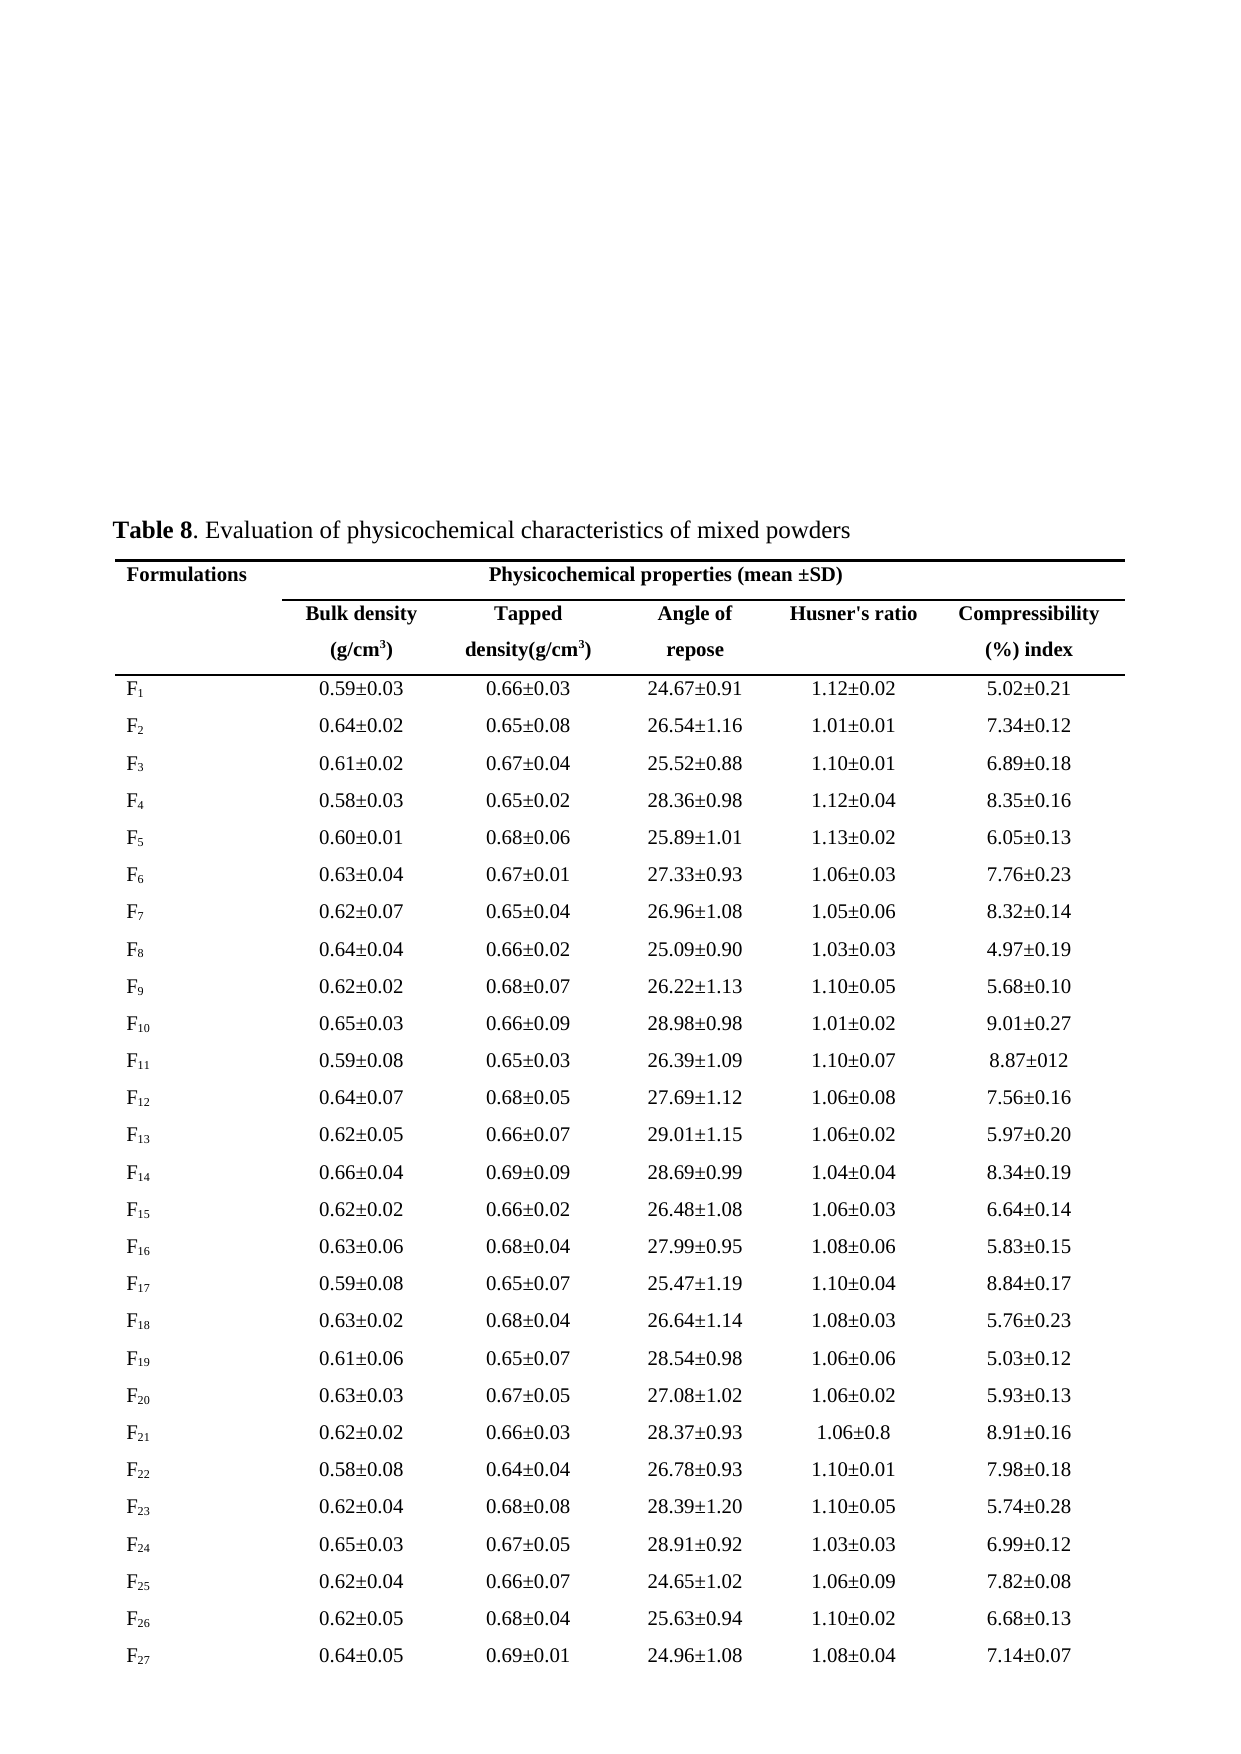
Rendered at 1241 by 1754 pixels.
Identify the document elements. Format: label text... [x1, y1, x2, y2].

table_cell 1.01±0.02 [774, 1011, 933, 1048]
table_cell 0.65±0.03 [441, 1048, 616, 1085]
table_cell 4.97±0.19 [933, 936, 1125, 974]
table_cell F11 [115, 1048, 282, 1085]
table_cell F14 [115, 1160, 282, 1197]
table_cell F22 [115, 1457, 282, 1494]
table_cell 1.03±0.03 [774, 936, 933, 974]
table_cell 28.36±0.98 [616, 788, 774, 825]
table_cell 9.01±0.27 [933, 1011, 1125, 1048]
table_cell 0.58±0.03 [282, 788, 441, 825]
table_cell 25.52±0.88 [616, 751, 774, 788]
table_cell 26.39±1.09 [616, 1048, 774, 1085]
table_cell 0.67±0.05 [441, 1531, 616, 1569]
table_cell 0.68±0.06 [441, 825, 616, 862]
table_cell F21 [115, 1420, 282, 1457]
table_cell 0.62±0.07 [282, 899, 441, 936]
table_cell 0.65±0.07 [441, 1271, 616, 1308]
table_cell 0.66±0.02 [441, 1197, 616, 1234]
table_cell 26.78±0.93 [616, 1457, 774, 1494]
table_cell 8.34±0.19 [933, 1160, 1125, 1197]
table_cell 28.37±0.93 [616, 1420, 774, 1457]
table_cell 0.67±0.01 [441, 862, 616, 899]
table_cell F13 [115, 1123, 282, 1159]
table_cell 0.62±0.02 [282, 1197, 441, 1234]
table_cell 27.99±0.95 [616, 1234, 774, 1271]
table_cell 24.65±1.02 [616, 1569, 774, 1606]
table_cell 0.58±0.08 [282, 1457, 441, 1494]
table_cell 0.68±0.04 [441, 1606, 616, 1643]
table_cell 5.03±0.12 [933, 1346, 1125, 1383]
table_cell 28.39±1.20 [616, 1494, 774, 1531]
table_cell F16 [115, 1234, 282, 1271]
table_cell 8.35±0.16 [933, 788, 1125, 825]
table_cell 0.63±0.04 [282, 862, 441, 899]
table_cell 1.12±0.04 [774, 788, 933, 825]
table_cell 1.10±0.05 [774, 1494, 933, 1531]
table_cell 0.64±0.07 [282, 1085, 441, 1122]
table_cell 7.76±0.23 [933, 862, 1125, 899]
table_cell 0.65±0.04 [441, 899, 616, 936]
table_cell 0.63±0.03 [282, 1383, 441, 1420]
table_cell F12 [115, 1085, 282, 1122]
table_cell 1.03±0.03 [774, 1531, 933, 1569]
table_cell 0.59±0.03 [282, 676, 441, 713]
table_cell F19 [115, 1346, 282, 1383]
table_cell 0.62±0.04 [282, 1494, 441, 1531]
table_cell 1.06±0.03 [774, 862, 933, 899]
table_cell 0.59±0.08 [282, 1271, 441, 1308]
table_cell 8.84±0.17 [933, 1271, 1125, 1308]
table_cell F10 [115, 1011, 282, 1048]
table_cell F15 [115, 1197, 282, 1234]
table_cell 7.98±0.18 [933, 1457, 1125, 1494]
table_cell 0.66±0.03 [441, 676, 616, 713]
table_cell 0.65±0.02 [441, 788, 616, 825]
table_cell 7.14±0.07 [933, 1643, 1125, 1667]
table_cell Bulk density (g/cm3) [282, 601, 441, 674]
table_cell 0.62±0.05 [282, 1123, 441, 1159]
table_cell 0.63±0.06 [282, 1234, 441, 1271]
table_cell F2 [115, 713, 282, 751]
table_cell F26 [115, 1606, 282, 1643]
table_cell 6.64±0.14 [933, 1197, 1125, 1234]
table_cell 26.54±1.16 [616, 713, 774, 751]
table_cell Tapped density(g/cm3) [441, 601, 616, 674]
table_cell F8 [115, 936, 282, 974]
table_cell 1.13±0.02 [774, 825, 933, 862]
table_cell F5 [115, 825, 282, 862]
table_cell 0.68±0.04 [441, 1234, 616, 1271]
table_cell 5.97±0.20 [933, 1123, 1125, 1159]
table_cell 1.08±0.04 [774, 1643, 933, 1667]
table_cell 0.69±0.01 [441, 1643, 616, 1667]
table_cell 0.61±0.06 [282, 1346, 441, 1383]
table_cell 0.66±0.09 [441, 1011, 616, 1048]
table_cell 0.63±0.02 [282, 1308, 441, 1346]
table_cell 0.69±0.09 [441, 1160, 616, 1197]
table_cell 5.02±0.21 [933, 676, 1125, 713]
table_cell F24 [115, 1531, 282, 1569]
table_cell 1.04±0.04 [774, 1160, 933, 1197]
table_cell 27.69±1.12 [616, 1085, 774, 1122]
table_cell 5.68±0.10 [933, 974, 1125, 1011]
table_header Physicochemical properties (mean ±SD) [282, 562, 1125, 599]
table_cell 26.48±1.08 [616, 1197, 774, 1234]
table_cell 0.64±0.05 [282, 1643, 441, 1667]
table_cell 7.82±0.08 [933, 1569, 1125, 1606]
table_cell F9 [115, 974, 282, 1011]
table_cell 28.54±0.98 [616, 1346, 774, 1383]
table_cell 28.69±0.99 [616, 1160, 774, 1197]
table_cell 1.01±0.01 [774, 713, 933, 751]
table_cell 26.96±1.08 [616, 899, 774, 936]
table_cell 24.96±1.08 [616, 1643, 774, 1667]
table_cell 28.98±0.98 [616, 1011, 774, 1048]
text Table 8. Evaluation of physicochemical characteristics of mixed powders [75, 515, 1165, 544]
table_cell 6.89±0.18 [933, 751, 1125, 788]
table_cell 0.68±0.04 [441, 1308, 616, 1346]
table_cell 0.61±0.02 [282, 751, 441, 788]
table_cell 1.10±0.02 [774, 1606, 933, 1643]
table_cell 7.34±0.12 [933, 713, 1125, 751]
table_cell 6.68±0.13 [933, 1606, 1125, 1643]
table_cell Angle of repose [616, 601, 774, 674]
table_cell 1.06±0.8 [774, 1420, 933, 1457]
table_cell 0.62±0.04 [282, 1569, 441, 1606]
table_cell 0.65±0.08 [441, 713, 616, 751]
table_cell 0.64±0.02 [282, 713, 441, 751]
table_cell 0.64±0.04 [282, 936, 441, 974]
table_cell F25 [115, 1569, 282, 1606]
table_cell 0.60±0.01 [282, 825, 441, 862]
table_cell 0.65±0.03 [282, 1011, 441, 1048]
table_cell 0.66±0.07 [441, 1569, 616, 1606]
table_cell 27.33±0.93 [616, 862, 774, 899]
table_cell 1.12±0.02 [774, 676, 933, 713]
table_cell 28.91±0.92 [616, 1531, 774, 1569]
table_cell 1.05±0.06 [774, 899, 933, 936]
table_cell 0.68±0.08 [441, 1494, 616, 1531]
table_cell 1.08±0.03 [774, 1308, 933, 1346]
table_cell 0.62±0.05 [282, 1606, 441, 1643]
table_cell F17 [115, 1271, 282, 1308]
table_cell 0.62±0.02 [282, 974, 441, 1011]
table_cell 25.09±0.90 [616, 936, 774, 974]
table_cell 1.06±0.06 [774, 1346, 933, 1383]
table_cell 1.06±0.03 [774, 1197, 933, 1234]
table_cell 1.10±0.07 [774, 1048, 933, 1085]
table_cell F4 [115, 788, 282, 825]
table_cell 5.83±0.15 [933, 1234, 1125, 1271]
table_cell 5.93±0.13 [933, 1383, 1125, 1420]
table_cell 1.06±0.09 [774, 1569, 933, 1606]
table_cell 5.76±0.23 [933, 1308, 1125, 1346]
table_header Formulations [115, 562, 282, 674]
table_cell 0.66±0.07 [441, 1123, 616, 1159]
table_cell 8.91±0.16 [933, 1420, 1125, 1457]
table_cell 27.08±1.02 [616, 1383, 774, 1420]
table_cell F3 [115, 751, 282, 788]
table_cell 0.67±0.04 [441, 751, 616, 788]
table_cell Compressibility index (%) [933, 601, 1125, 674]
table_cell 0.66±0.04 [282, 1160, 441, 1197]
table_cell 8.32±0.14 [933, 899, 1125, 936]
table_cell F6 [115, 862, 282, 899]
table_cell 25.63±0.94 [616, 1606, 774, 1643]
table_cell 1.06±0.08 [774, 1085, 933, 1122]
table_cell 1.06±0.02 [774, 1383, 933, 1420]
table_cell F27 [115, 1643, 282, 1667]
table_cell 7.56±0.16 [933, 1085, 1125, 1122]
table_cell 0.59±0.08 [282, 1048, 441, 1085]
table_cell 8.87±012 [933, 1048, 1125, 1085]
table_cell F18 [115, 1308, 282, 1346]
table_cell Husner's ratio [774, 601, 933, 674]
table_cell 1.10±0.05 [774, 974, 933, 1011]
table_cell 25.89±1.01 [616, 825, 774, 862]
table_cell 0.65±0.03 [282, 1531, 441, 1569]
table_cell 0.68±0.07 [441, 974, 616, 1011]
table_cell 24.67±0.91 [616, 676, 774, 713]
table_cell 0.66±0.03 [441, 1420, 616, 1457]
table_cell 0.67±0.05 [441, 1383, 616, 1420]
table_cell 25.47±1.19 [616, 1271, 774, 1308]
table_cell 5.74±0.28 [933, 1494, 1125, 1531]
table_cell 1.10±0.04 [774, 1271, 933, 1308]
table_cell F1 [115, 676, 282, 713]
table_cell F20 [115, 1383, 282, 1420]
table_cell 6.99±0.12 [933, 1531, 1125, 1569]
table_cell 1.06±0.02 [774, 1123, 933, 1159]
table_cell 1.10±0.01 [774, 1457, 933, 1494]
table_cell 1.10±0.01 [774, 751, 933, 788]
table_cell 0.64±0.04 [441, 1457, 616, 1494]
table_cell F23 [115, 1494, 282, 1531]
table_cell 29.01±1.15 [616, 1123, 774, 1159]
table_cell F7 [115, 899, 282, 936]
table_cell 26.64±1.14 [616, 1308, 774, 1346]
table_cell 0.62±0.02 [282, 1420, 441, 1457]
table_cell 1.08±0.06 [774, 1234, 933, 1271]
table_cell 0.66±0.02 [441, 936, 616, 974]
table_cell 26.22±1.13 [616, 974, 774, 1011]
table_cell 0.68±0.05 [441, 1085, 616, 1122]
table_cell 6.05±0.13 [933, 825, 1125, 862]
table_cell 0.65±0.07 [441, 1346, 616, 1383]
